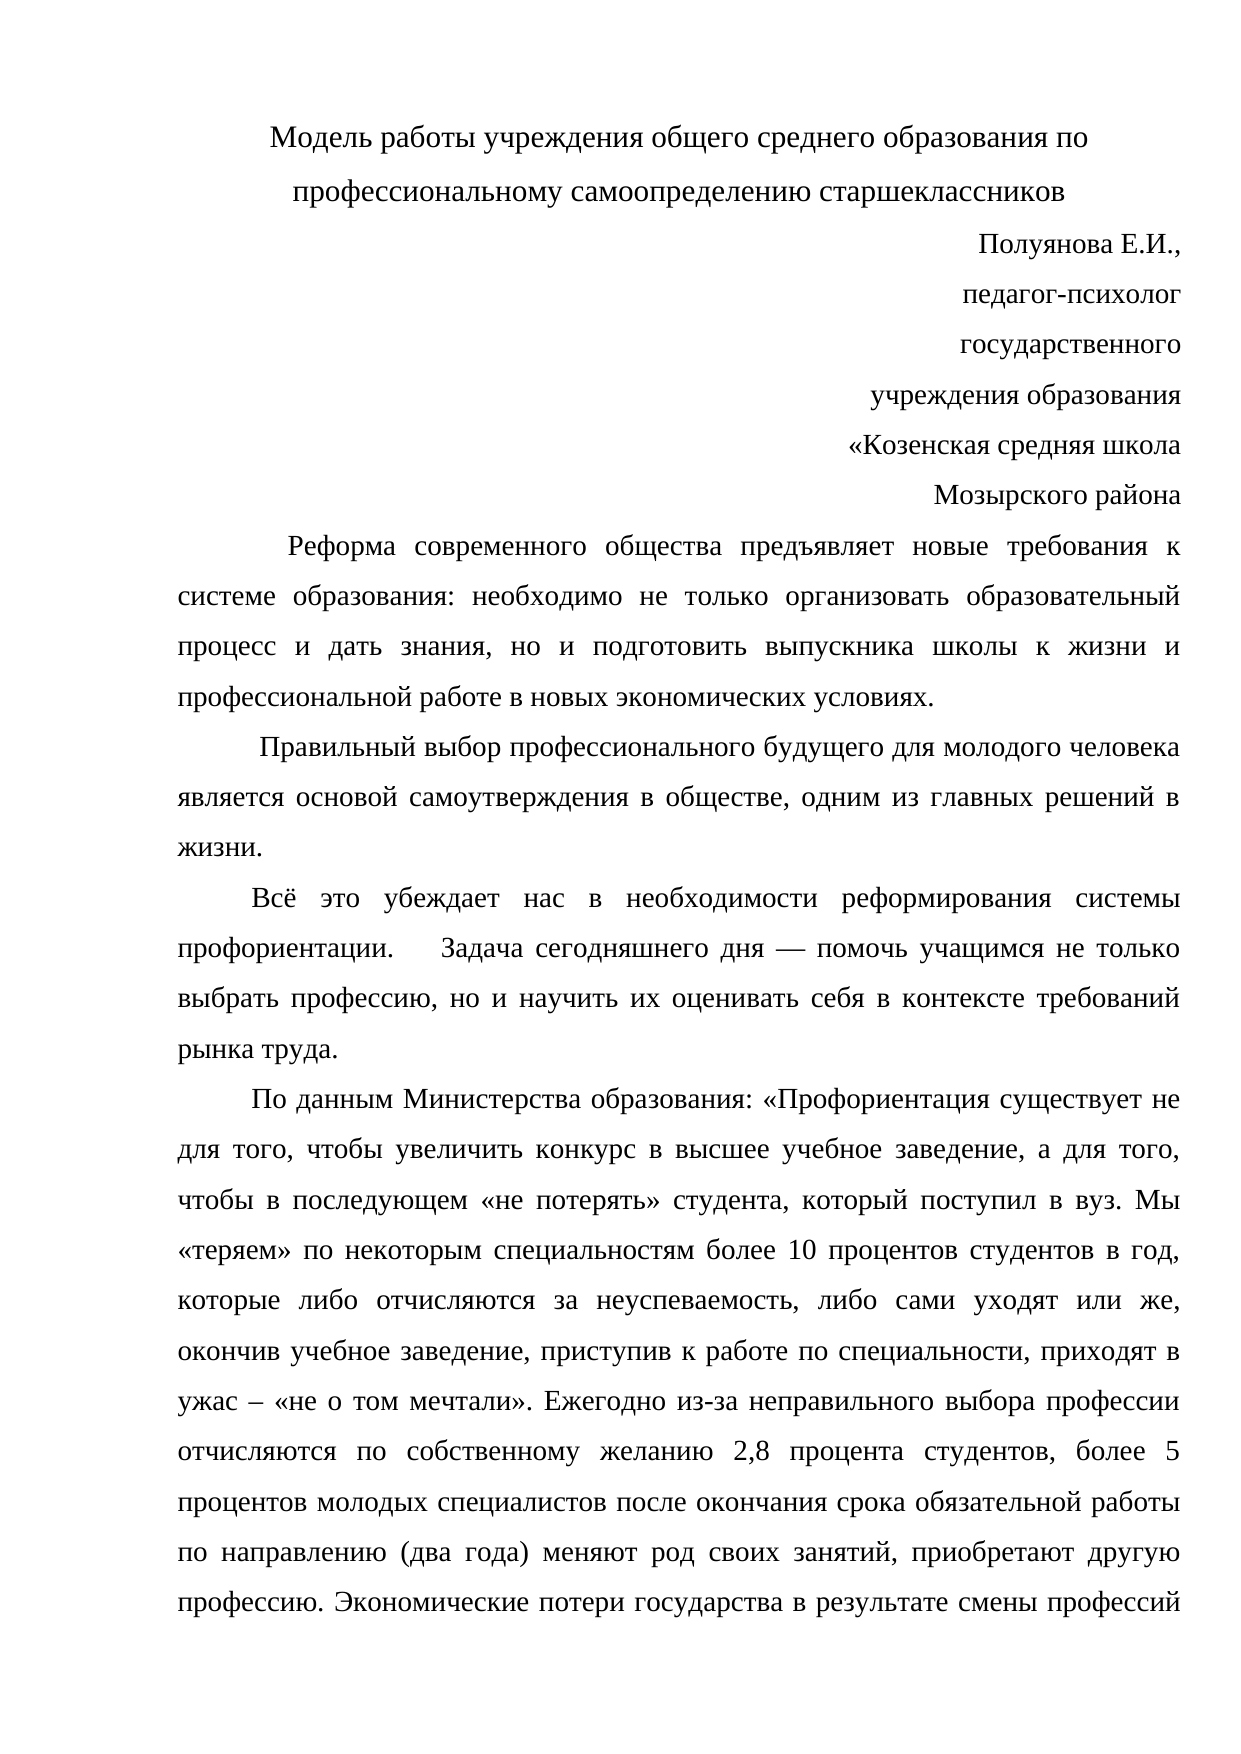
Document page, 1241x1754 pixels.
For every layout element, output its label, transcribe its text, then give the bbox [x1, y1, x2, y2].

text Правильный выбор профессионального будущего для молодого человека является основой самоутверждения в обществе, одним из главных решений в жизни. [177, 729, 1181, 863]
text Всё это убеждает нас в необходимости реформирования системы профориентации. Задача сегодняшнего дня — помочь учащимся не только выбрать профессию, но и научить их оценивать себя в контексте требований рынка труда. [177, 880, 1181, 1064]
text Модель работы учреждения общего среднего образования по профессиональному самоопределению старшеклассников [177, 118, 1181, 208]
text Полуянова Е.И., [177, 226, 1181, 259]
text государственного [177, 326, 1181, 360]
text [177, 1081, 1181, 1618]
text «Козенская средняя школа [177, 427, 1181, 461]
text учреждения образования [177, 377, 1181, 410]
text Реформа современного общества предъявляет новые требования к системе образования: необходимо не только организовать образовательный процесс и дать знания, но и подготовить выпускника школы к жизни и профессиональной работе в новых экономических условиях. [177, 528, 1181, 712]
text Мозырского района [177, 477, 1181, 511]
text педагог-психолог [177, 276, 1181, 310]
